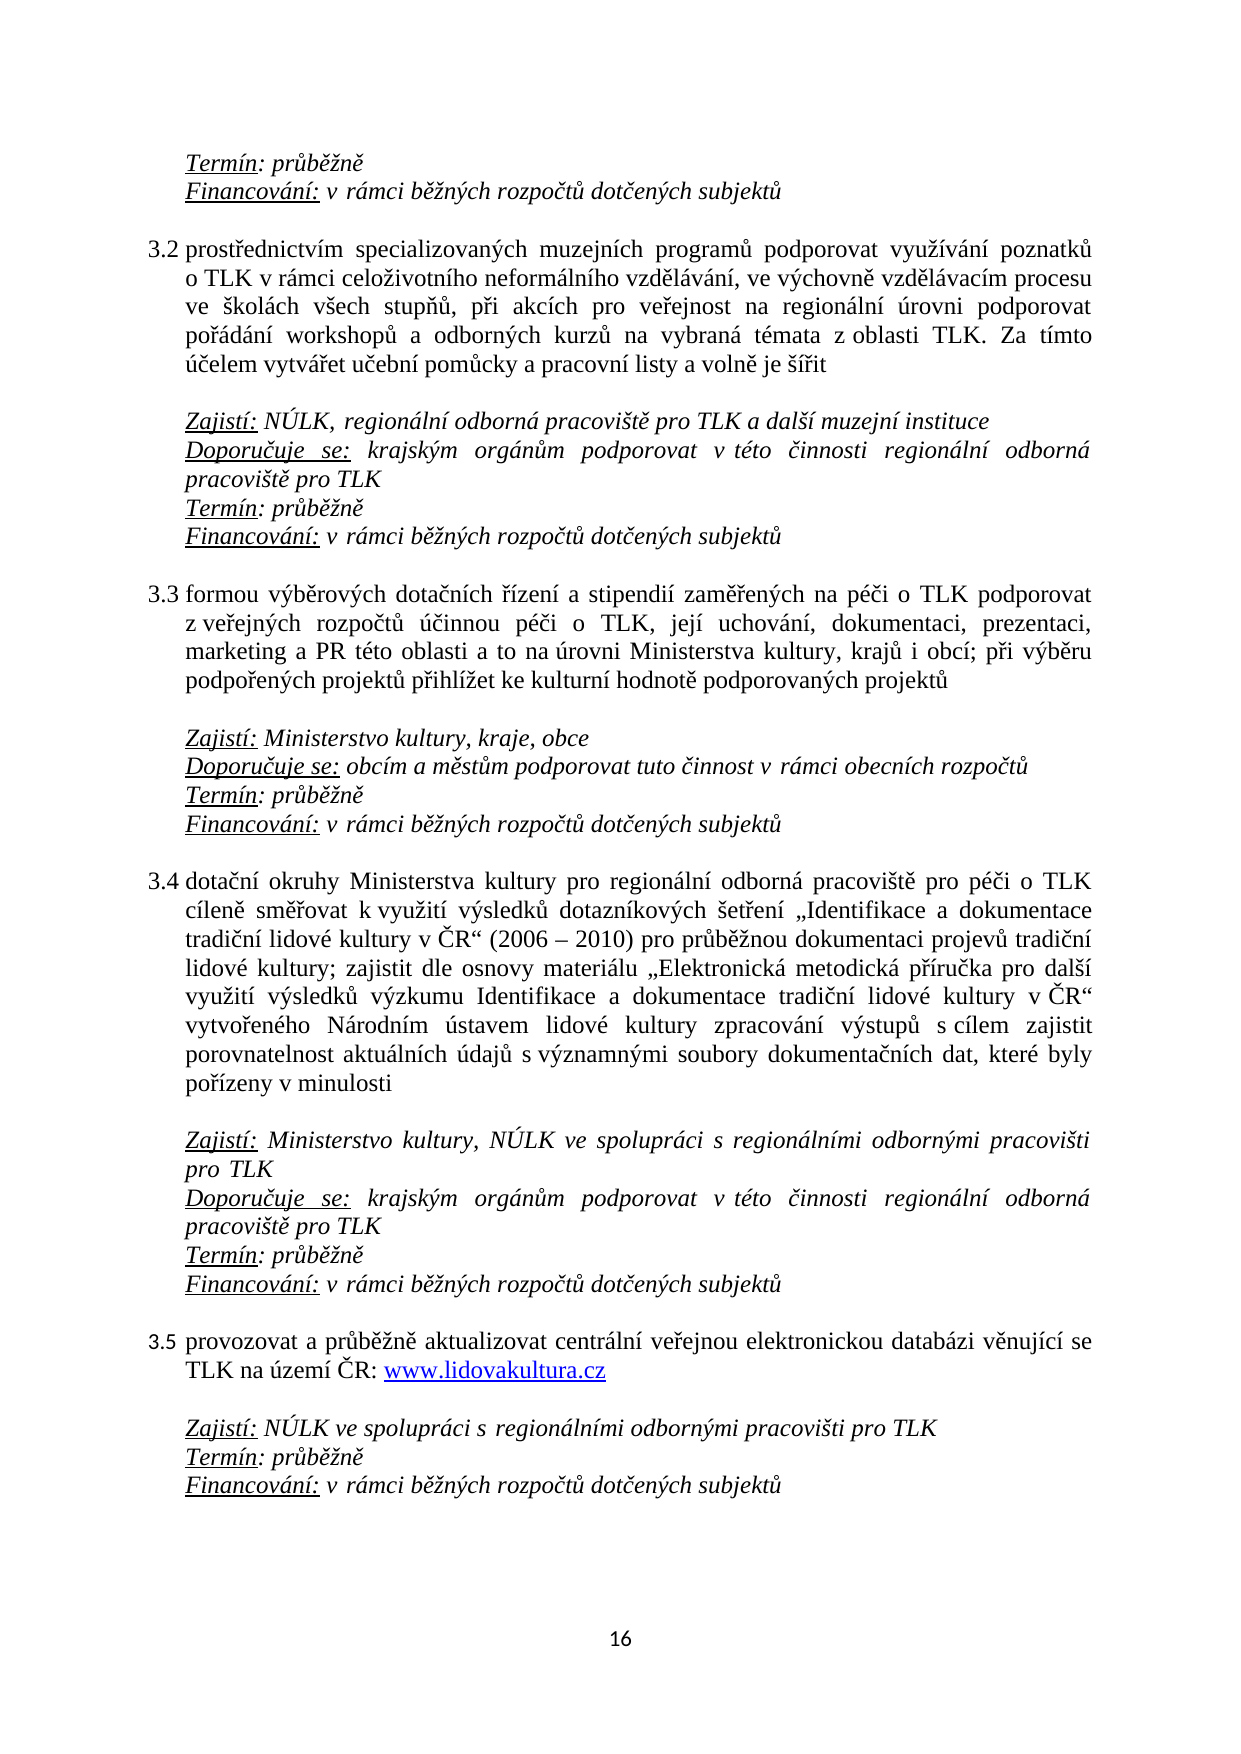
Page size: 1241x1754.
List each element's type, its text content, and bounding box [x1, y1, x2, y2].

list Financování: v rámci běžných rozpočtů dotčených subjektů [185, 521, 1093, 550]
list Zajistí: NÚLK, regionální odborná pracoviště pro TLK a další muzejní instituce [185, 406, 1093, 435]
list Termín: průběžně [185, 780, 1093, 809]
list formou výběrových dotačních řízení a stipendií zaměřených na péči o TLK podporovat z veřejných rozpočtů účinnou péči o TLK, její uchování, dokumentaci, prezentaci, marketing a PR této oblasti a to na úrovni Ministerstva kultury, krajů i obcí; při výběru podpořených projektů přihlížet ke kulturní hodnotě podporovaných projektů [148, 579, 1093, 694]
list dotační okruhy Ministerstva kultury pro regionální odborná pracoviště pro péči o TLK cíleně směřovat k využití výsledků dotazníkových šetření „Identifikace a dokumentace tradiční lidové kultury v ČR“ (2006 – 2010) pro průběžnou dokumentaci projevů tradiční lidové kultury; zajistit dle osnovy materiálu „Elektronická metodická příručka pro další využití výsledků výzkumu Identifikace a dokumentace tradiční lidové kultury v ČR“ vytvořeného Národním ústavem lidové kultury zpracování výstupů s cílem zajistit porovnatelnost aktuálních údajů s významnými soubory dokumentačních dat, které byly pořízeny v minulosti [148, 866, 1093, 1096]
list Zajistí: NÚLK ve spolupráci s regionálními odbornými pracovišti pro TLK [185, 1413, 1093, 1442]
list Financování: v rámci běžných rozpočtů dotčených subjektů [185, 809, 1093, 838]
list Financování: v rámci běžných rozpočtů dotčených subjektů [185, 176, 1093, 205]
list Financování: v rámci běžných rozpočtů dotčených subjektů [185, 1470, 1093, 1499]
list Doporučuje se: krajským orgánům podporovat v této činnosti regionální odborná pracoviště pro TLK [185, 435, 1093, 493]
list Termín: průběžně [185, 148, 1093, 176]
list Termín: průběžně [185, 1240, 1093, 1269]
list provozovat a průběžně aktualizovat centrální veřejnou elektronickou databázi věnující se TLK na území ČR: www.lidovakultura.cz [148, 1326, 1093, 1384]
list Doporučuje se: obcím a městům podporovat tuto činnost v rámci obecních rozpočtů [185, 751, 1093, 780]
list Doporučuje se: krajským orgánům podporovat v této činnosti regionální odborná pracoviště pro TLK [185, 1183, 1093, 1240]
list prostřednictvím specializovaných muzejních programů podporovat využívání poznatků o TLK v rámci celoživotního neformálního vzdělávání, ve výchovně vzdělávacím procesu ve školách všech stupňů, při akcích pro veřejnost na regionální úrovni podporovat pořádání workshopů a odborných kurzů na vybraná témata z oblasti TLK. Za tímto účelem vytvářet učební pomůcky a pracovní listy a volně je šířit [148, 234, 1093, 378]
text Termín: průběžně [148, 1442, 1093, 1470]
list Zajistí: Ministerstvo kultury, kraje, obce [185, 723, 1093, 751]
list Zajistí: Ministerstvo kultury, NÚLK ve spolupráci s regionálními odbornými pracovišti pro TLK [185, 1125, 1093, 1183]
list Termín: průběžně [185, 493, 1093, 521]
list Financování: v rámci běžných rozpočtů dotčených subjektů [185, 1269, 1093, 1298]
